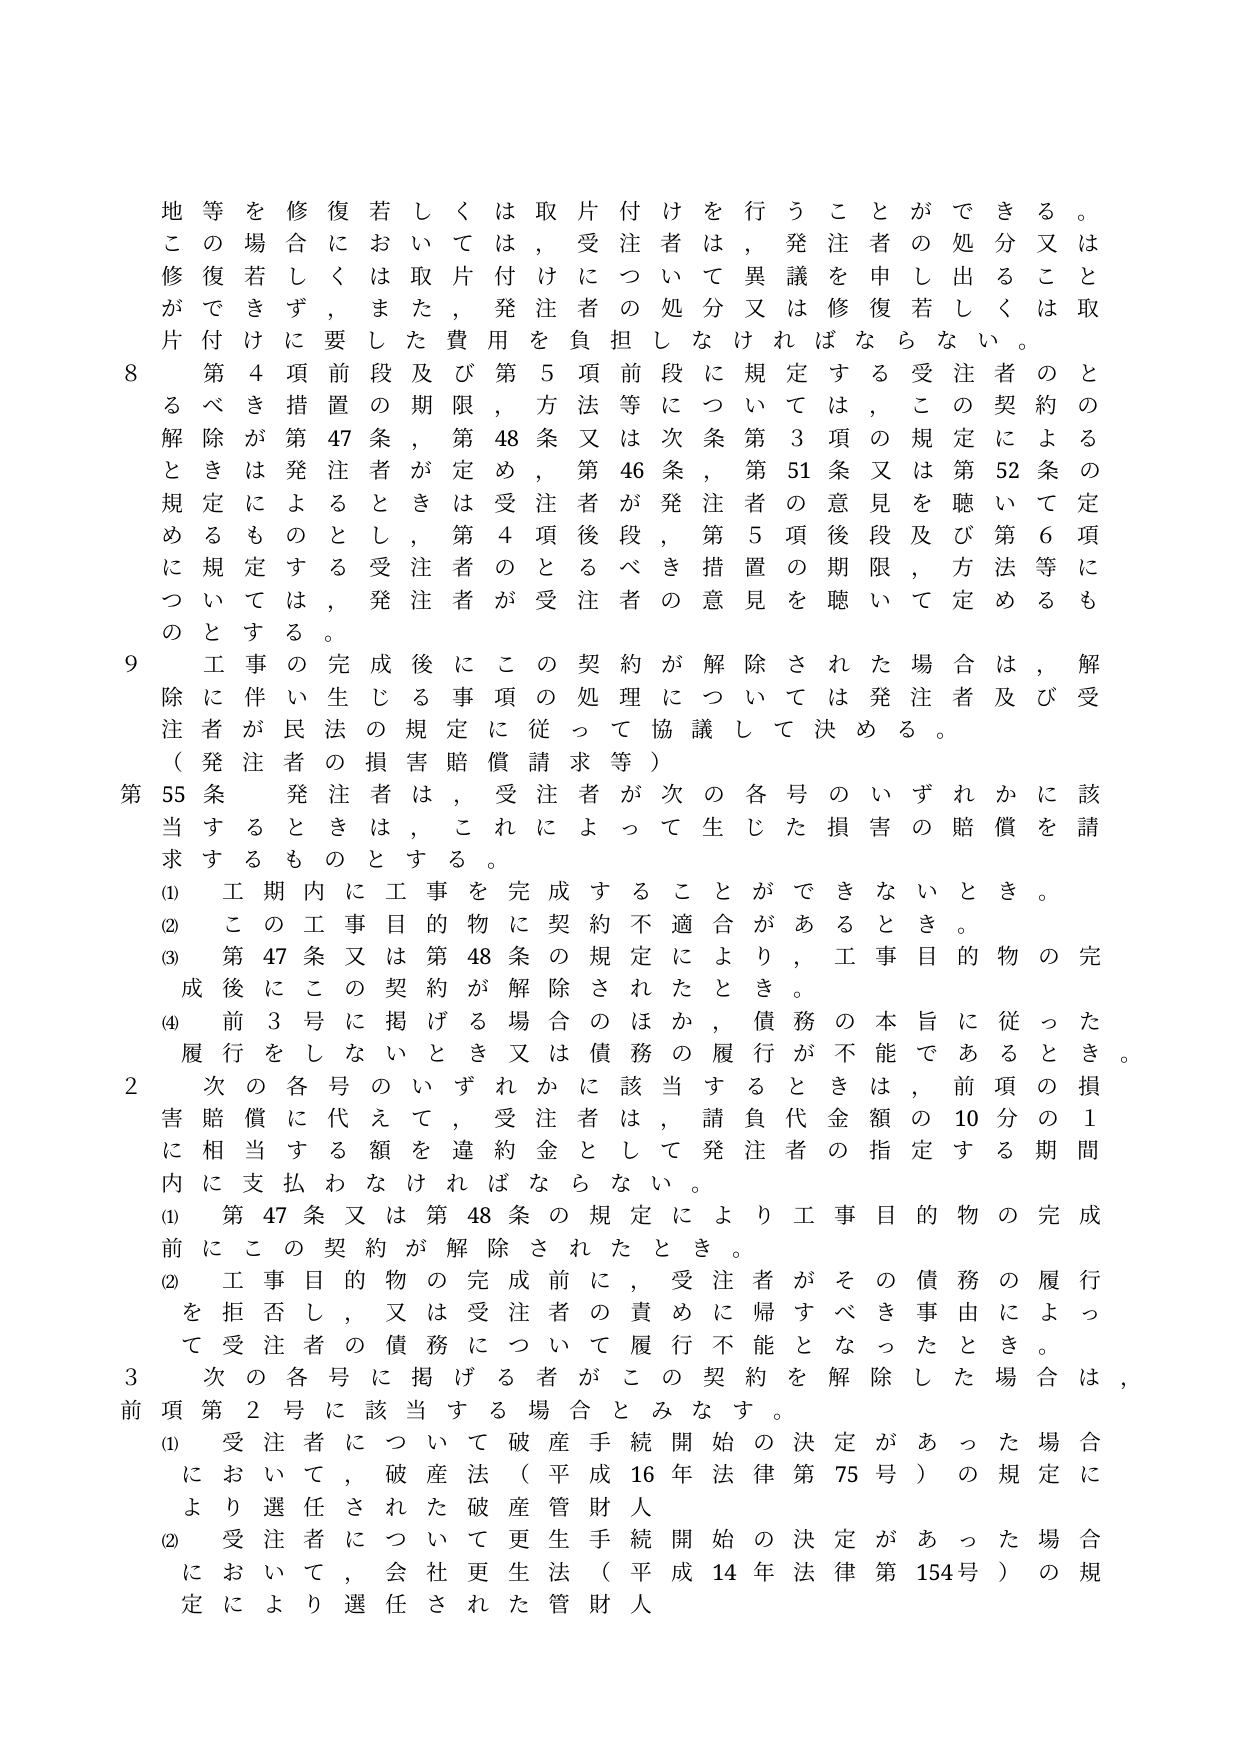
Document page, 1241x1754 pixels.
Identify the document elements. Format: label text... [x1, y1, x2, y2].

text 第55条 発注者は，受注者が次の各号のいずれかに該当するときは，これによって生じた損害の賠償を請求するものとする。 [120, 777, 1120, 874]
text ９ 工事の完成後にこの契約が解除された場合は，解除に伴い生じる事項の処理については発注者及び受注者が民法の規定に従って協議して決める。 [120, 647, 1120, 744]
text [120, 194, 1120, 356]
text ⑵ 受注者について更生手続開始の決定があった場合において，会社更生法（平成14年法律第154号）の規定により選任された管財人 [142, 1522, 1120, 1619]
text ２ 次の各号のいずれかに該当するときは，前項の損害賠償に代えて，受注者は，請負代金額の10分の１に相当する額を違約金として発注者の指定する期間内に支払わなければならない。 [120, 1068, 1120, 1198]
text ⑴ 受注者について破産手続開始の決定があった場合において，破産法（平成16年法律第75号）の規定により選任された破産管財人 [142, 1425, 1120, 1522]
text ⑵ この工事目的物に契約不適合があるとき。 [142, 906, 1120, 939]
text ⑴ 第47条又は第48条の規定により工事目的物の完成前にこの契約が解除されたとき。 [142, 1198, 1120, 1263]
text （発注者の損害賠償請求等） [120, 744, 1120, 777]
text ⑶ 第47条又は第48条の規定により，工事目的物の完成後にこの契約が解除されたとき。 [142, 939, 1120, 1004]
text ⑴ 工期内に工事を完成することができないとき。 [142, 874, 1120, 906]
text ⑵ 工事目的物の完成前に，受注者がその債務の履行を拒否し，又は受注者の責めに帰すべき事由によって受注者の債務について履行不能となったとき。 [140, 1263, 1120, 1360]
text ８ 第４項前段及び第５項前段に規定する受注者のとるべき措置の期限，方法等については，この契約の解除が第47条，第48条又は次条第３項の規定によるときは発注者が定め，第46条，第51条又は第52条の規定によるときは受注者が発注者の意見を聴いて定めるものとし，第４項後段，第５項後段及び第６項に規定する受注者のとるべき措置の期限，方法等については，発注者が受注者の意見を聴いて定めるものとする。 [120, 356, 1120, 647]
text ３ 次の各号に掲げる者がこの契約を解除した場合は，前項第２号に該当する場合とみなす。 [120, 1360, 1120, 1425]
text ⑷ 前３号に掲げる場合のほか，債務の本旨に従った履行をしないとき又は債務の履行が不能であるとき。 [142, 1004, 1120, 1068]
